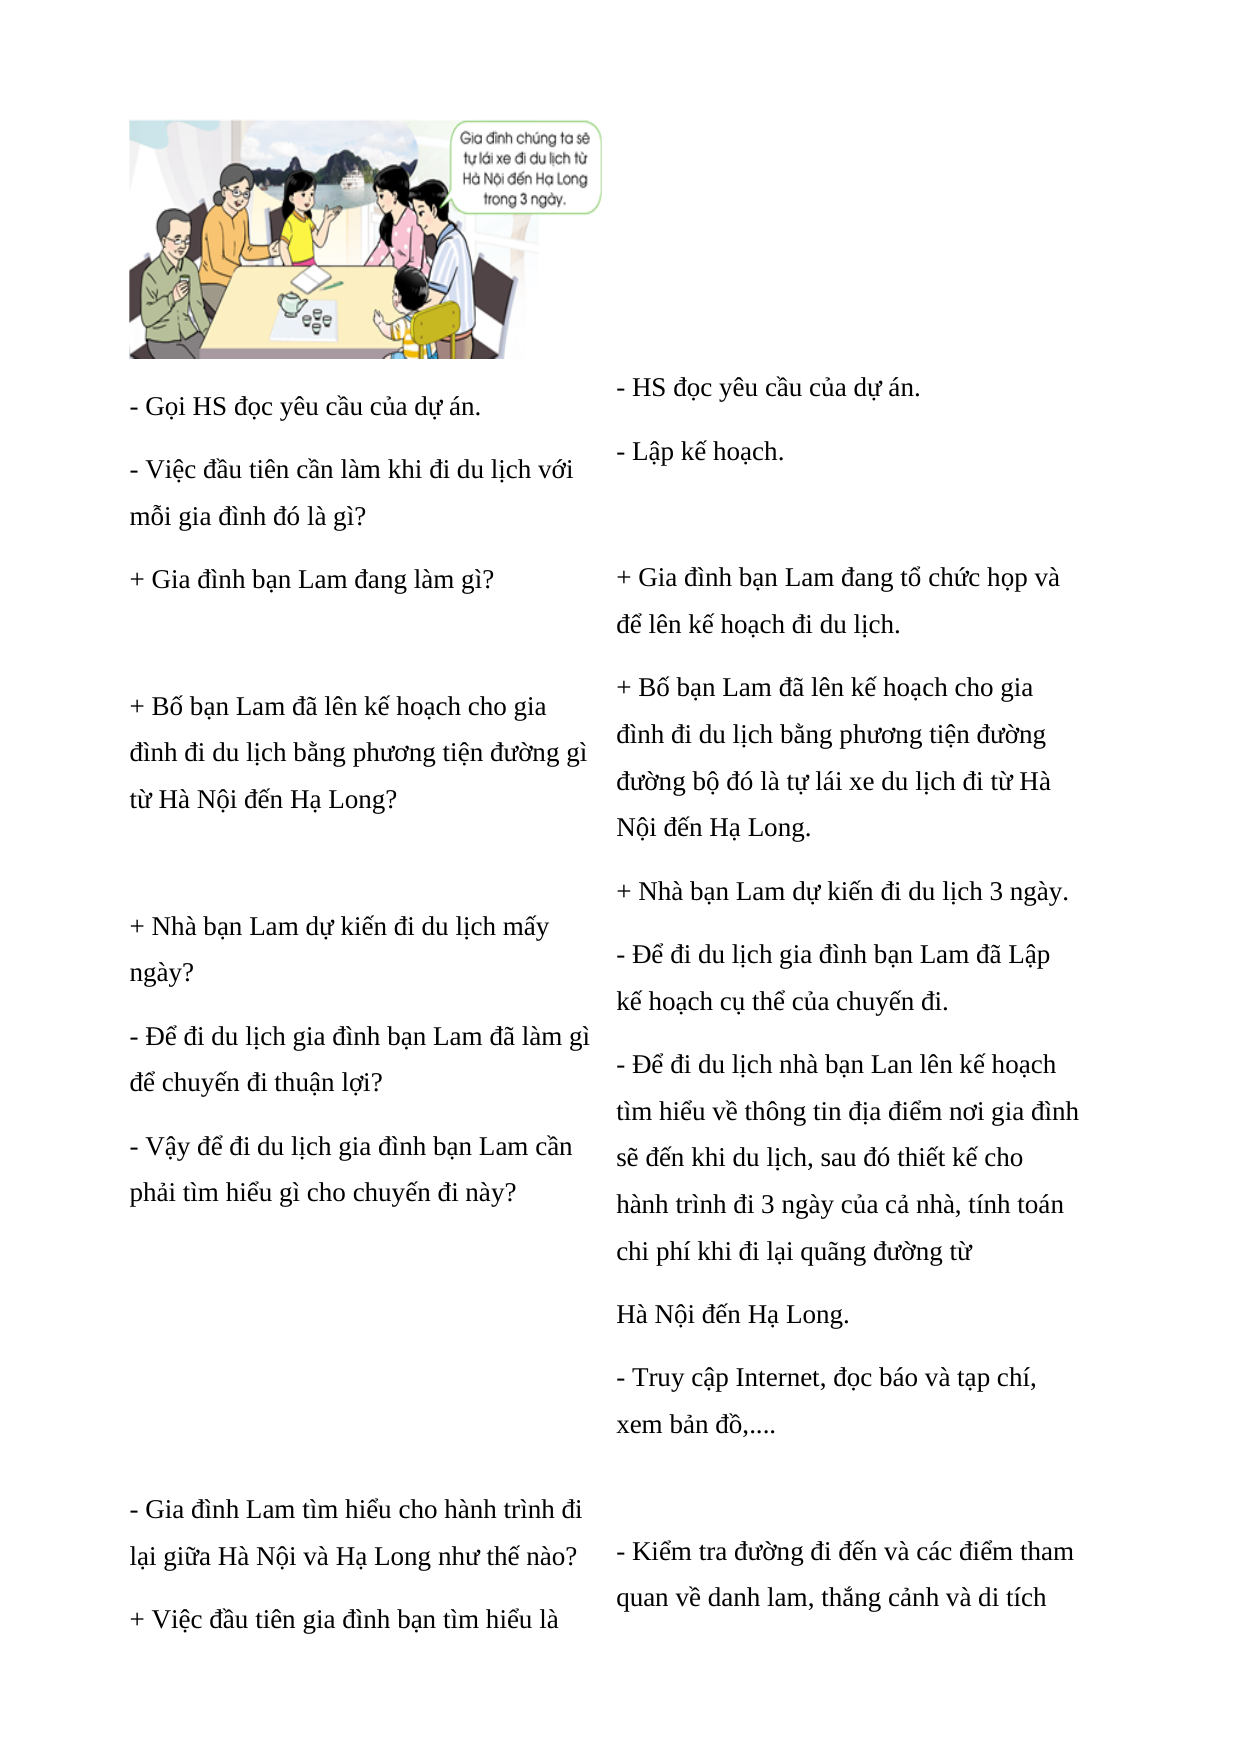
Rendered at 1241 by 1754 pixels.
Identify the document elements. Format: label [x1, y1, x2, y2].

table_cell [118, 118, 605, 1634]
table_cell [605, 118, 1092, 1634]
picture [129, 118, 602, 359]
